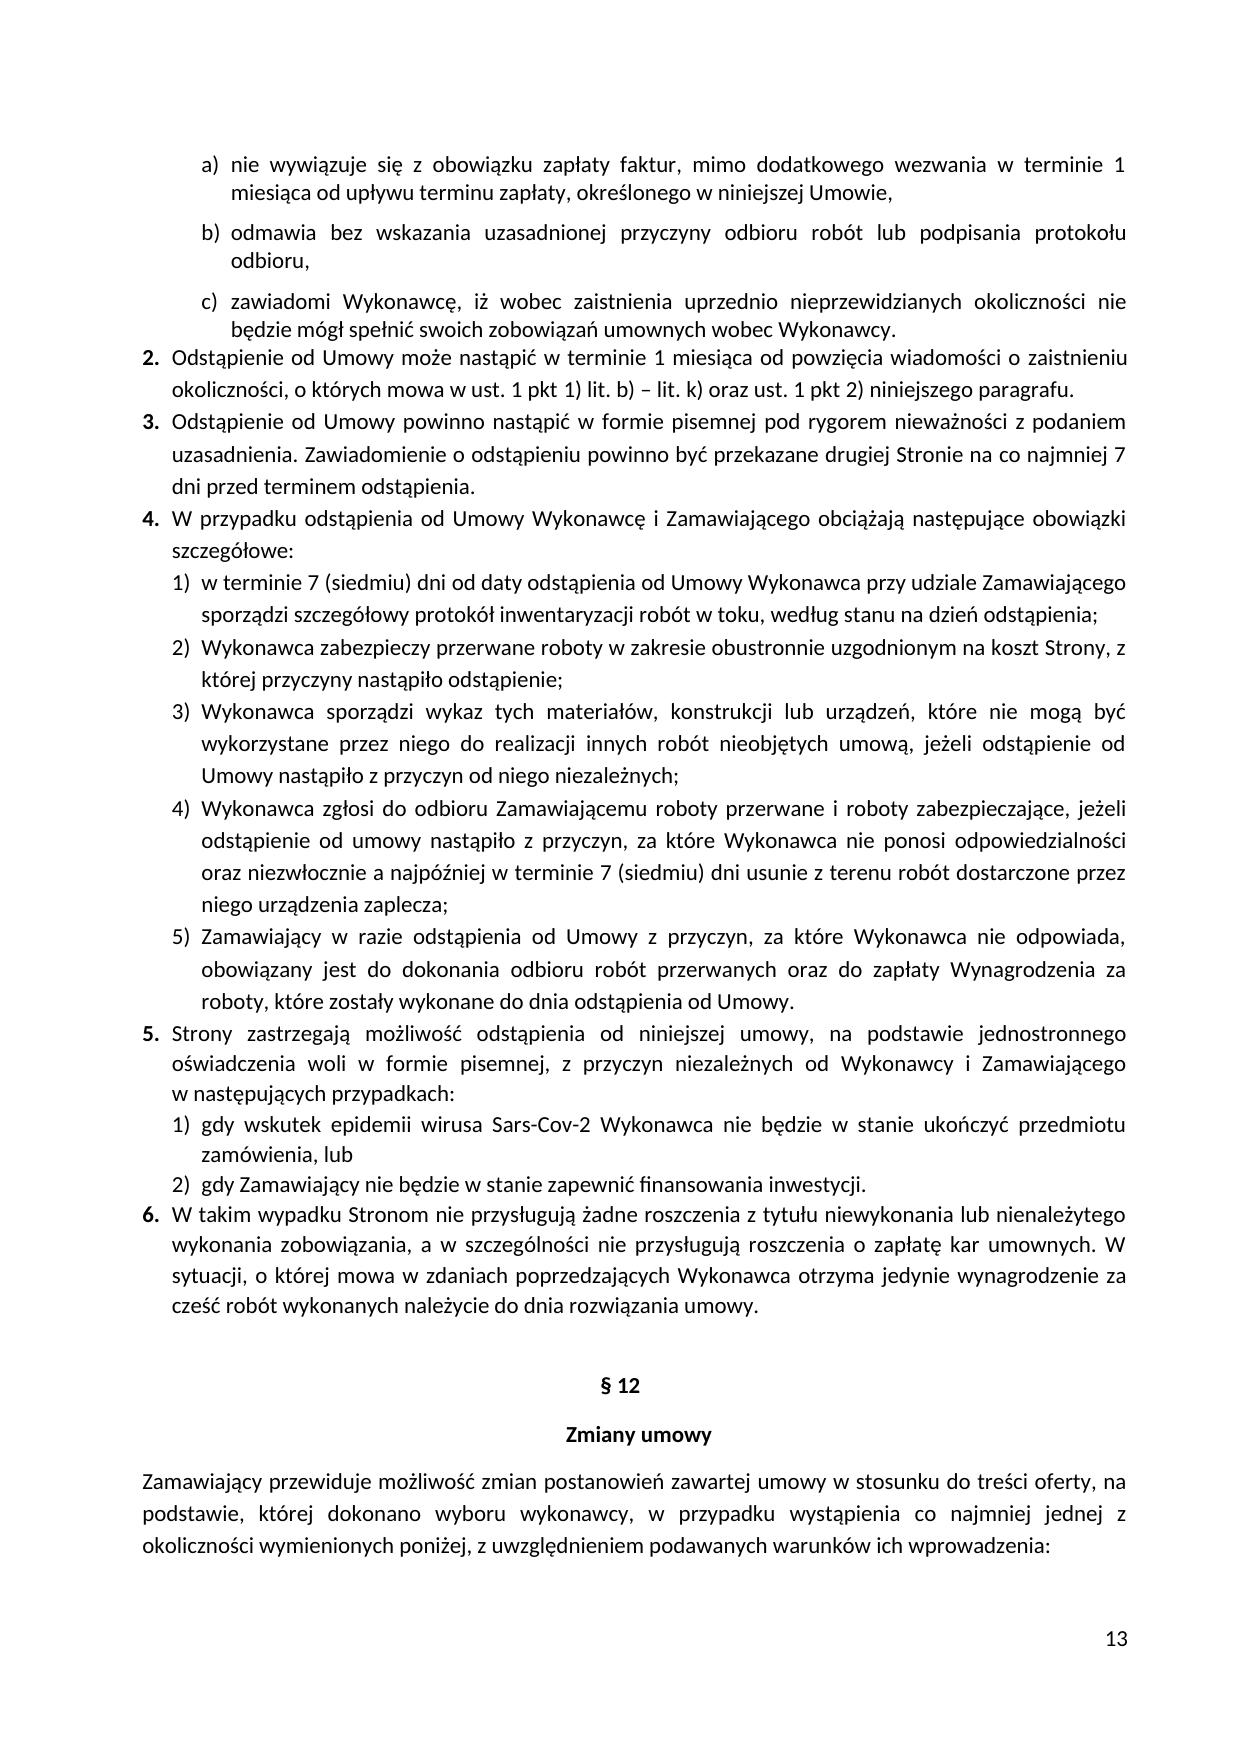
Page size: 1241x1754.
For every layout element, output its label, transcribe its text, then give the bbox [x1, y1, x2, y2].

list Wykonawca sporządzi wykaz tych materiałów, konstrukcji lub urządzeń, które nie mogą być wykorzystane przez niego do realizacji innych robót nieobjętych umową, jeżeli odstąpienie od Umowy nastąpiło z przyczyn od niego niezależnych; [172, 697, 1128, 789]
list W przypadku odstąpienia od Umowy Wykonawcę i Zamawiającego obciążają następujące obowiązki szczegółowe: [142, 504, 1128, 564]
list Zamawiający w razie odstąpienia od Umowy z przyczyn, za które Wykonawca nie odpowiada, obowiązany jest do dokonania odbioru robót przerwanych oraz do zapłaty Wynagrodzenia za roboty, które zostały wykonane do dnia odstąpienia od Umowy. [172, 922, 1128, 1015]
text § 12 [112, 1371, 1128, 1399]
list odmawia bez wskazania uzasadnionej przyczyny odbioru robót lub podpisania protokołu odbioru, [201, 218, 1128, 274]
list Odstąpienie od Umowy może nastąpić w terminie 1 miesiąca od powzięcia wiadomości o zaistnieniu okoliczności, o których mowa w ust. 1 pkt 1) lit. b) – lit. k) oraz ust. 1 pkt 2) niniejszego paragrafu. [142, 343, 1128, 403]
list w terminie 7 (siedmiu) dni od daty odstąpienia od Umowy Wykonawca przy udziale Zamawiającego sporządzi szczegółowy protokół inwentaryzacji robót w toku, według stanu na dzień odstąpienia; [172, 568, 1128, 629]
list Wykonawca zgłosi do odbioru Zamawiającemu roboty przerwane i roboty zabezpieczające, jeżeli odstąpienie od umowy nastąpiło z przyczyn, za które Wykonawca nie ponosi odpowiedzialności oraz niezwłocznie a najpóźniej w terminie 7 (siedmiu) dni usunie z terenu robót dostarczone przez niego urządzenia zaplecza; [172, 794, 1128, 918]
list Strony zastrzegają możliwość odstąpienia od niniejszej umowy, na podstawie jednostronnego oświadczenia woli w formie pisemnej, z przyczyn niezależnych od Wykonawcy i Zamawiającego w następujących przypadkach: [142, 1019, 1128, 1107]
text Zamawiający przewiduje możliwość zmian postanowień zawartej umowy w stosunku do treści oferty, na podstawie, której dokonano wyboru wykonawcy, w przypadku wystąpienia co najmniej jednej z okoliczności wymienionych poniżej, z uwzględnieniem podawanych warunków ich wprowadzenia: [142, 1467, 1128, 1559]
list nie wywiązuje się z obowiązku zapłaty faktur, mimo dodatkowego wezwania w terminie 1 miesiąca od upływu terminu zapłaty, określonego w niniejszej Umowie, [201, 150, 1128, 206]
list zawiadomi Wykonawcę, iż wobec zaistnienia uprzednio nieprzewidzianych okoliczności nie będzie mógł spełnić swoich zobowiązań umownych wobec Wykonawcy. [201, 287, 1128, 343]
list gdy wskutek epidemii wirusa Sars-Cov-2 Wykonawca nie będzie w stanie ukończyć przedmiotu zamówienia, lub [172, 1110, 1128, 1168]
list Zmiany umowy [150, 1420, 1128, 1448]
list W takim wypadku Stronom nie przysługują żadne roszczenia z tytułu niewykonania lub nienależytego wykonania zobowiązania, a w szczególności nie przysługują roszczenia o zapłatę kar umownych. W sytuacji, o której mowa w zdaniach poprzedzających Wykonawca otrzyma jedynie wynagrodzenie za cześć robót wykonanych należycie do dnia rozwiązania umowy. [142, 1200, 1128, 1319]
list Odstąpienie od Umowy powinno nastąpić w formie pisemnej pod rygorem nieważności z podaniem uzasadnienia. Zawiadomienie o odstąpieniu powinno być przekazane drugiej Stronie na co najmniej 7 dni przed terminem odstąpienia. [142, 407, 1128, 500]
list gdy Zamawiający nie będzie w stanie zapewnić finansowania inwestycji. [172, 1170, 1128, 1198]
list Wykonawca zabezpieczy przerwane roboty w zakresie obustronnie uzgodnionym na koszt Strony, z której przyczyny nastąpiło odstąpienie; [172, 633, 1128, 693]
